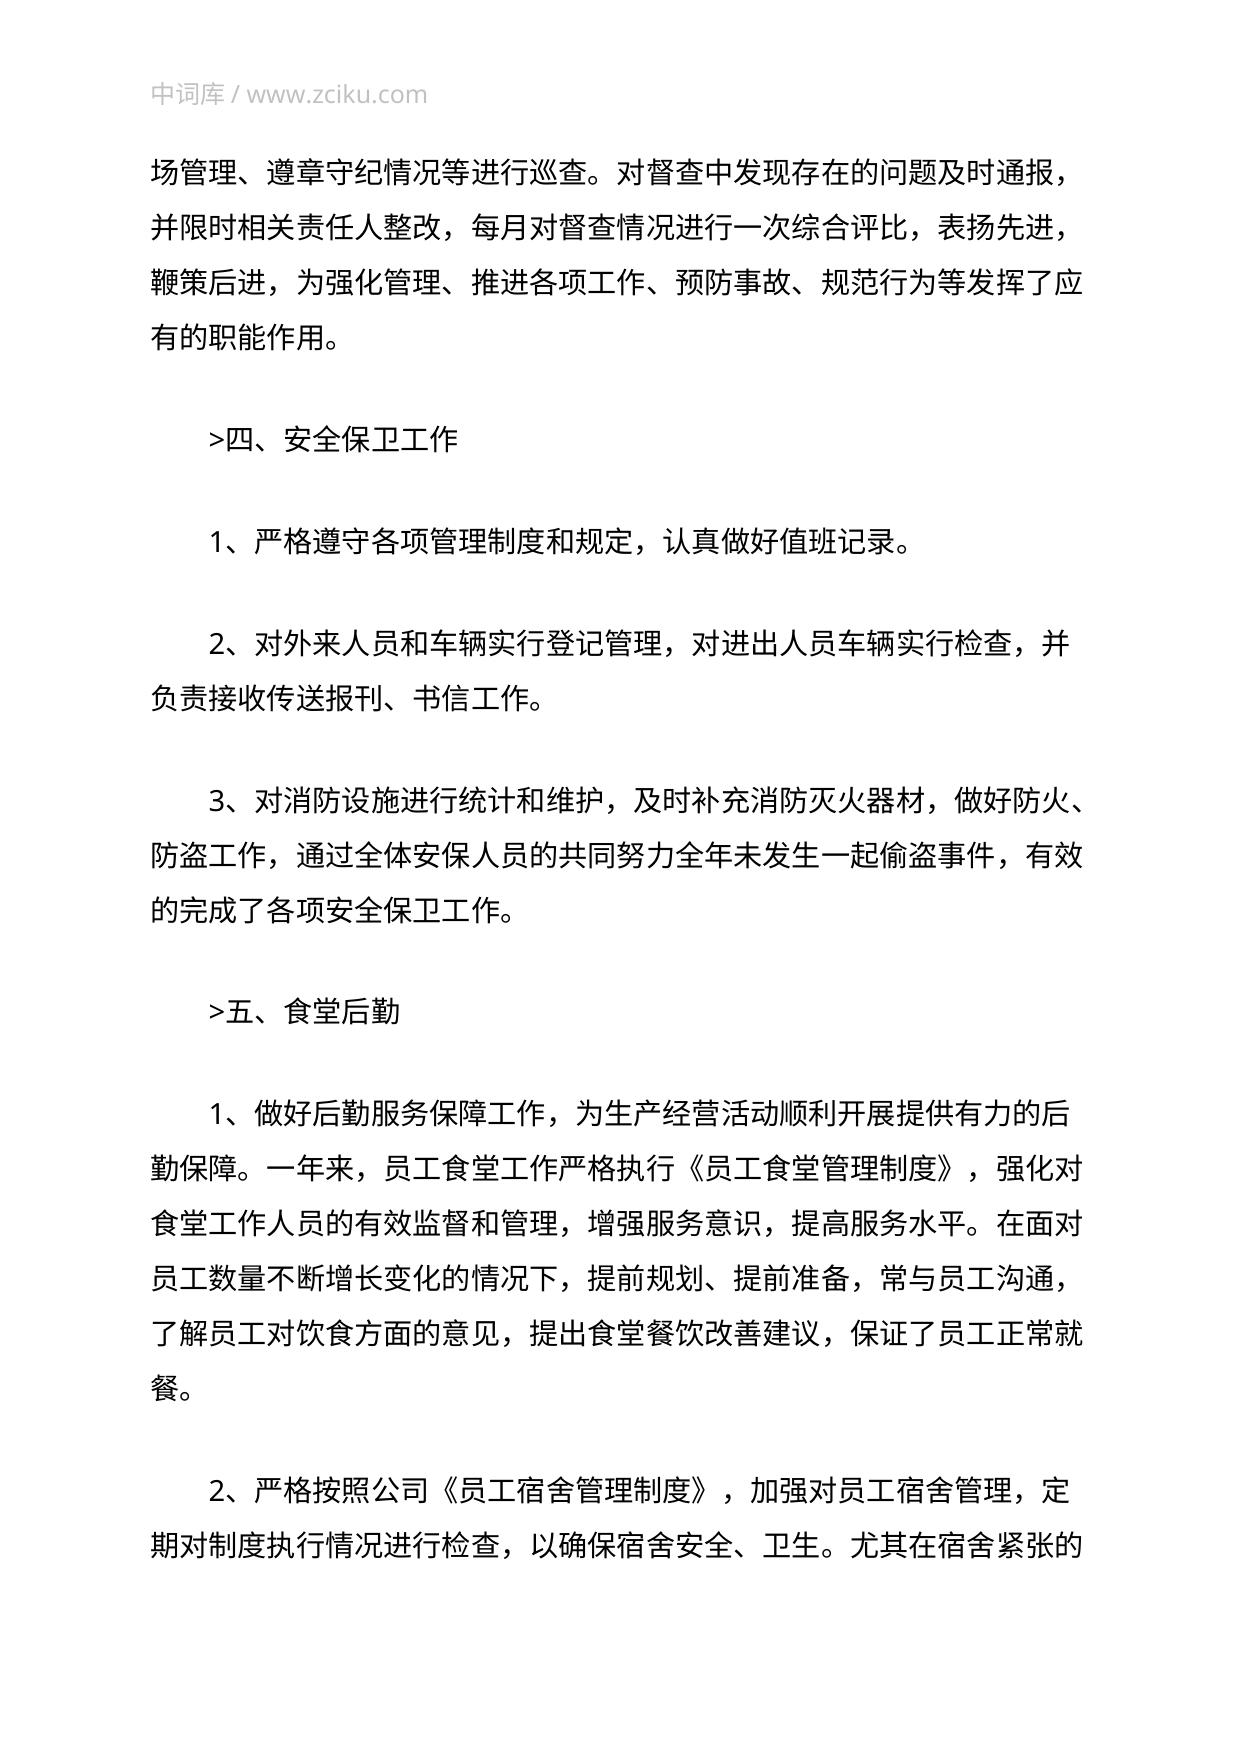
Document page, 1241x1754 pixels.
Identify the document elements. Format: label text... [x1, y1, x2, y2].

text 2、对外来人员和车辆实行登记管理，对进出人员车辆实行检查，并负责接收传送报刊、书信工作。 [150, 620, 1090, 718]
text >五、食堂后勤 [150, 989, 1090, 1031]
text >四、安全保卫工作 [150, 416, 1090, 459]
text 3、对消防设施进行统计和维护，及时补充消防灭火器材，做好防火、防盗工作，通过全体安保人员的共同努力全年未发生一起偷盗事件，有效的完成了各项安全保卫工作。 [150, 777, 1090, 929]
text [150, 150, 1090, 357]
text 1、做好后勤服务保障工作，为生产经营活动顺利开展提供有力的后勤保障。一年来，员工食堂工作严格执行《员工食堂管理制度》，强化对食堂工作人员的有效监督和管理，增强服务意识，提高服务水平。在面对员工数量不断增长变化的情况下，提前规划、提前准备，常与员工沟通，了解员工对饮食方面的意见，提出食堂餐饮改善建议，保证了员工正常就餐。 [150, 1091, 1090, 1408]
text 1、严格遵守各项管理制度和规定，认真做好值班记录。 [150, 518, 1090, 561]
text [150, 1467, 1090, 1564]
